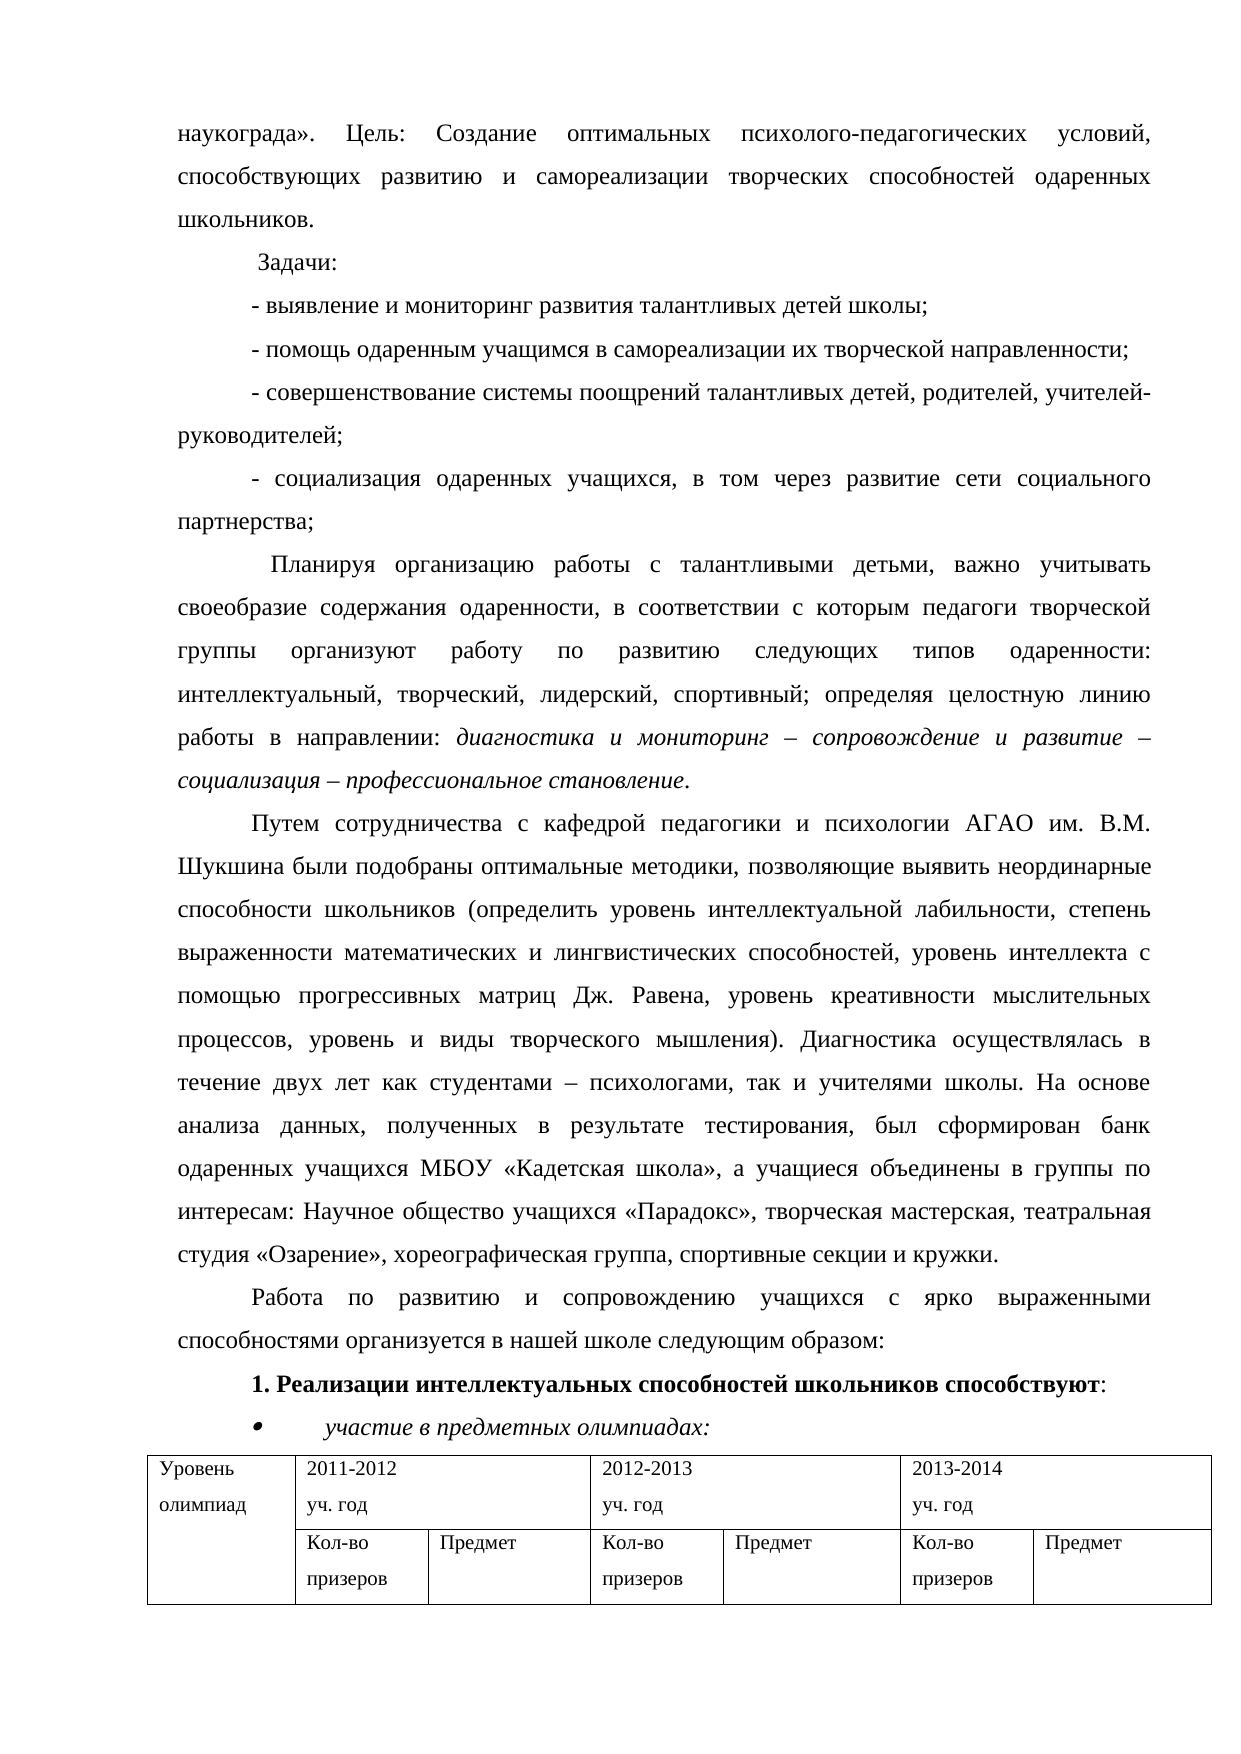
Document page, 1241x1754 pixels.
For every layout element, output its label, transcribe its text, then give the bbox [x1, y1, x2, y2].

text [177, 118, 1152, 233]
table_header 2011-2012 уч. год [296, 1456, 590, 1529]
table_cell Кол-во призеров [591, 1530, 723, 1603]
table_header 2013-2014 уч. год [901, 1456, 1211, 1529]
table_cell Предмет [724, 1530, 900, 1603]
text Планируя организацию работы с талантливыми детьми, важно учитывать своеобразие содержания одаренности, в соответствии с которым педагоги творческой группы организуют работу по развитию следующих типов одаренности: интеллектуальный, творческий, лидерский, спортивный; определяя целостную линию работы в направлении: диагностика и мониторинг – сопровождение и развитие – социализация – профессиональное становление. [177, 549, 1152, 794]
text - помощь одаренным учащимся в самореализации их творческой направленности; [177, 334, 1152, 362]
text Задачи: [177, 247, 1152, 276]
table_header Уровень олимпиад [148, 1456, 295, 1603]
text Работа по развитию и сопровождению учащихся с ярко выраженными способностями организуется в нашей школе следующим образом: [177, 1282, 1152, 1354]
text - выявление и мониторинг развития талантливых детей школы; [177, 291, 1152, 319]
table_cell Кол-во призеров [901, 1530, 1033, 1603]
table_cell Предмет [429, 1530, 590, 1603]
table_cell Кол-во призеров [296, 1530, 428, 1603]
table_cell Предмет [1034, 1530, 1211, 1603]
text - социализация одаренных учащихся, в том через развитие сети социального партнерства; [177, 463, 1152, 535]
table_header 2012-2013 уч. год [591, 1456, 900, 1529]
text Путем сотрудничества с кафедрой педагогики и психологии АГАО им. В.М. Шукшина были подобраны оптимальные методики, позволяющие выявить неординарные способности школьников (определить уровень интеллектуальной лабильности, степень выраженности математических и лингвистических способностей, уровень интеллекта с помощью прогрессивных матриц Дж. Равена, уровень креативности мыслительных процессов, уровень и виды творческого мышления). Диагностика осуществлялась в течение двух лет как студентами – психологами, так и учителями школы. На основе анализа данных, полученных в результате тестирования, был сформирован банк одаренных учащихся МБОУ «Кадетская школа», а учащиеся объединены в группы по интересам: Научное общество учащихся «Парадокс», творческая мастерская, театральная студия «Озарение», хореографическая группа, спортивные секции и кружки. [177, 808, 1152, 1268]
text 1. Реализации интеллектуальных способностей школьников способствуют: [177, 1369, 1152, 1397]
list участие в предметных олимпиадах: [177, 1412, 1152, 1441]
text - совершенствование системы поощрений талантливых детей, родителей, учителей-руководителей; [177, 377, 1152, 449]
